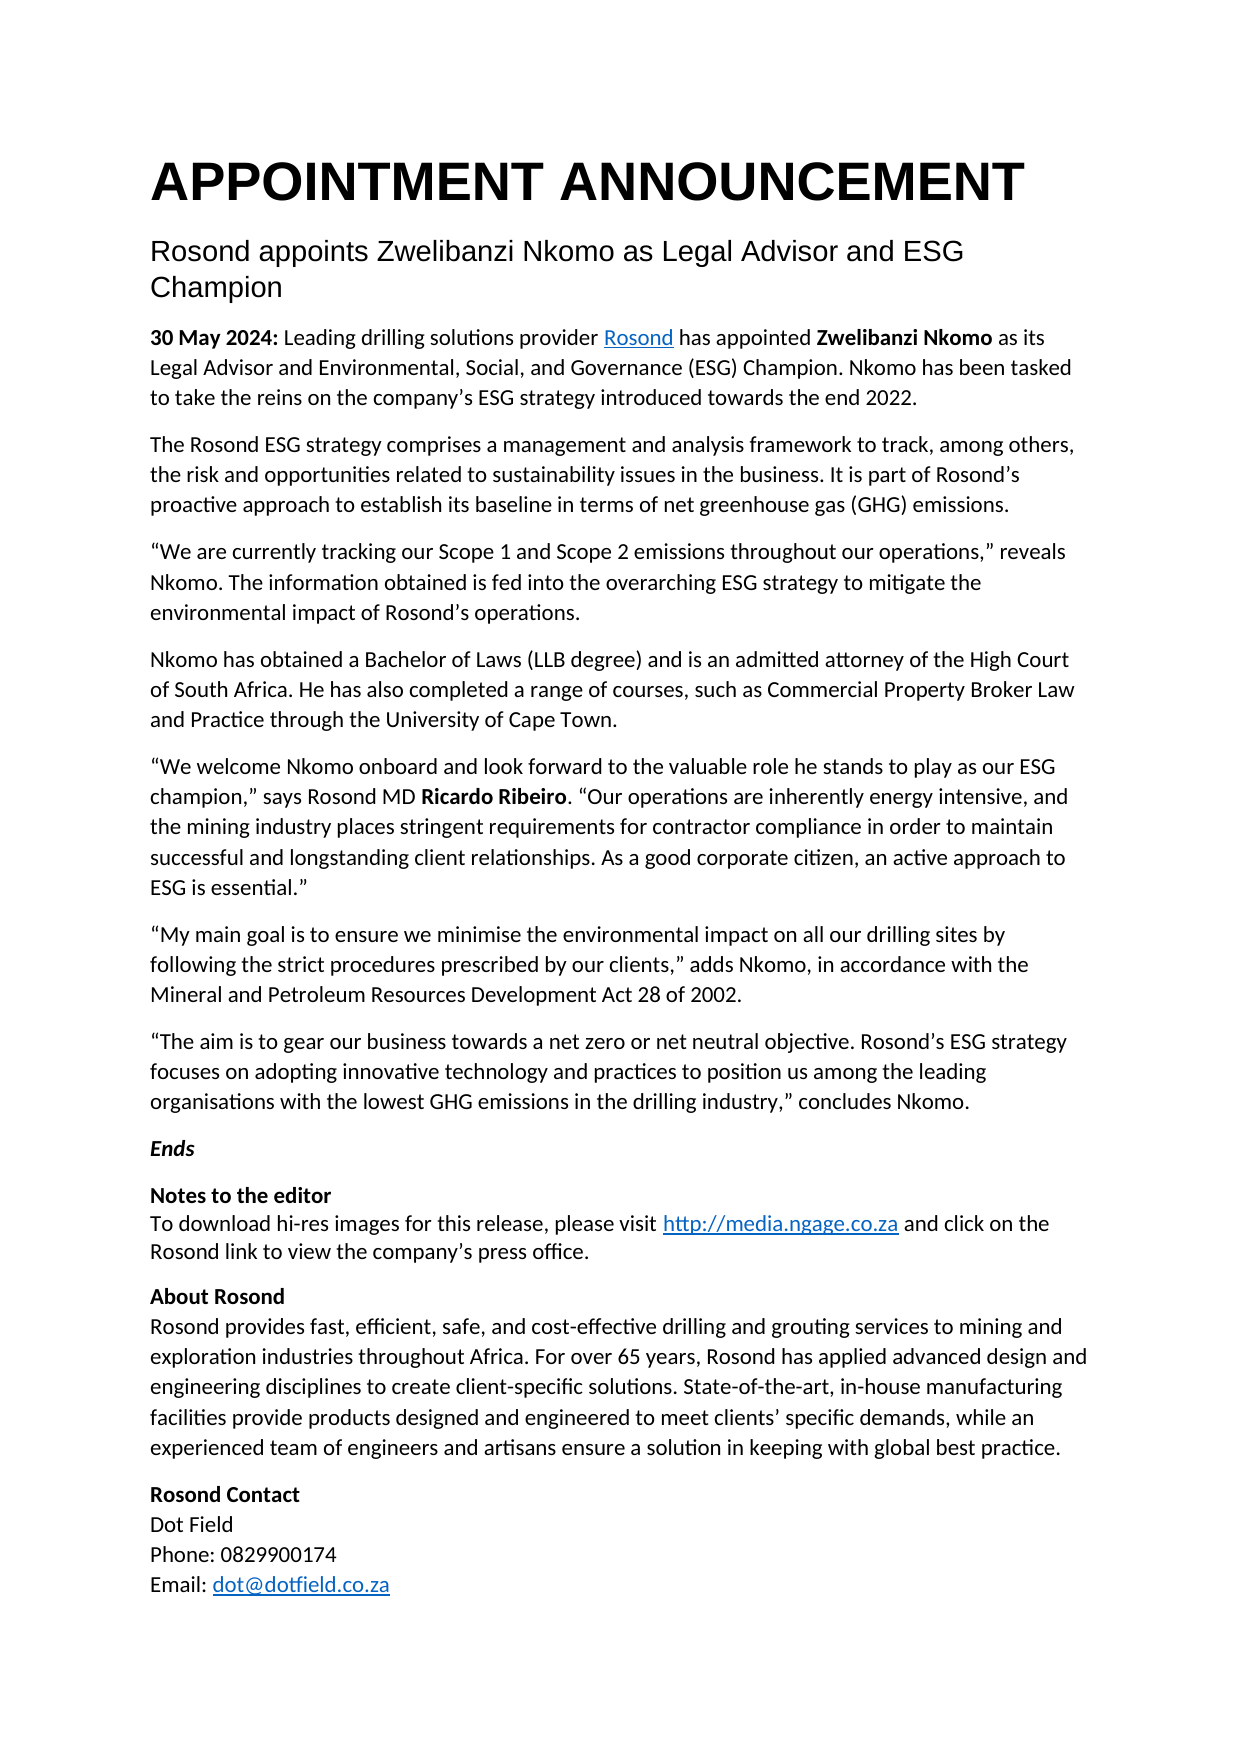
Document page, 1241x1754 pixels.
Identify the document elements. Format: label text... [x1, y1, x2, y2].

text Email: dot@dotfield.co.za [150, 1570, 1090, 1598]
text Rosond Contact [150, 1480, 1090, 1508]
text Rosond appoints Zwelibanzi Nkomo as Legal Advisor and ESG Champion [150, 234, 1090, 303]
text About Rosond Rosond provides fast, efficient, safe, and cost-effective drilling and grouting services to mining and exploration industries throughout Africa. For over 65 years, Rosond has applied advanced design and engineering disciplines to create client-specific solutions. State-of-the-art, in-house manufacturing facilities provide products designed and engineered to meet clients’ specific demands, while an experienced team of engineers and artisans ensure a solution in keeping with global best practice. [150, 1282, 1090, 1461]
text 30 May 2024: Leading drilling solutions provider Rosond has appointed Zwelibanzi Nkomo as its Legal Advisor and Environmental, Social, and Governance (ESG) Champion. Nkomo has been tasked to take the reins on the company’s ESG strategy introduced towards the end 2022. [150, 323, 1090, 411]
text To download hi-res images for this release, please visit http://media.ngage.co.za and click on the Rosond link to view the company’s press office. [150, 1209, 1090, 1265]
text “My main goal is to ensure we minimise the environmental impact on all our drilling sites by following the strict procedures prescribed by our clients,” adds Nkomo, in accordance with the Mineral and Petroleum Resources Development Act 28 of 2002. [150, 920, 1090, 1008]
text Phone: 0829900174 [150, 1540, 1090, 1568]
text “We are currently tracking our Scope 1 and Scope 2 emissions throughout our operations,” reveals Nkomo. The information obtained is fed into the overarching ESG strategy to mitigate the environmental impact of Rosond’s operations. [150, 537, 1090, 626]
text Nkomo has obtained a Bachelor of Laws (LLB degree) and is an admitted attorney of the High Court of South Africa. He has also completed a range of courses, such as Commercial Property Broker Law and Practice through the University of Cape Town. [150, 645, 1090, 733]
text Dot Field [150, 1510, 1090, 1538]
text The Rosond ESG strategy comprises a management and analysis framework to track, among others, the risk and opportunities related to sustainability issues in the business. It is part of Rosond’s proactive approach to establish its baseline in terms of net greenhouse gas (GHG) emissions. [150, 430, 1090, 518]
text APPOINTMENT ANNOUNCEMENT [150, 150, 1090, 212]
text Notes to the editor [150, 1181, 1090, 1209]
text “The aim is to gear our business towards a net zero or net neutral objective. Rosond’s ESG strategy focuses on adopting innovative technology and practices to position us among the leading organisations with the lowest GHG emissions in the drilling industry,” concludes Nkomo. [150, 1027, 1090, 1115]
text “We welcome Nkomo onboard and look forward to the valuable role he stands to play as our ESG champion,” says Rosond MD Ricardo Ribeiro. “Our operations are inherently energy intensive, and the mining industry places stringent requirements for contractor compliance in order to maintain successful and longstanding client relationships. As a good corporate citizen, an active approach to ESG is essential.” [150, 752, 1090, 901]
text Ends [150, 1134, 1090, 1162]
